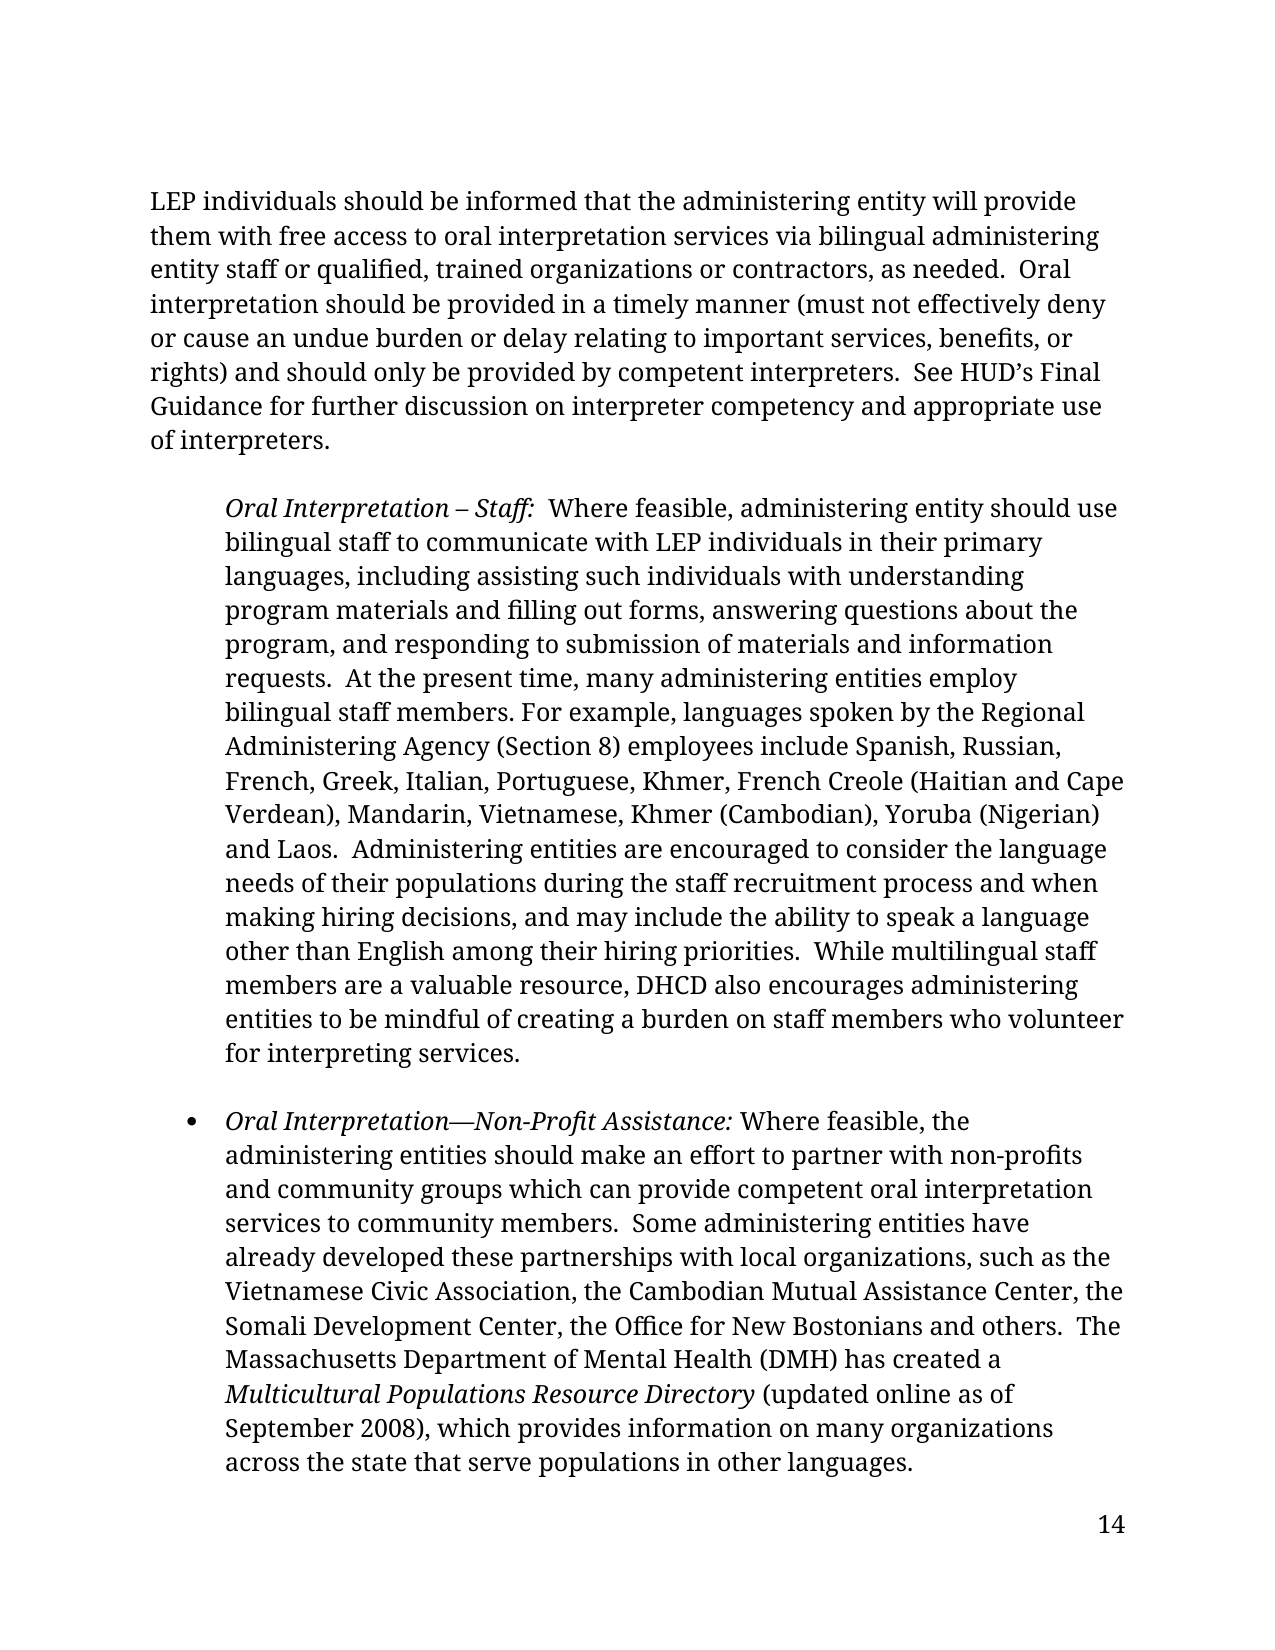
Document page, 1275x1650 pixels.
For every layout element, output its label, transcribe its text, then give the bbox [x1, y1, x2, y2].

list Oral Interpretation—Non-Profit Assistance: Where feasible, the administering entities should make an effort to partner with non-profits and community groups which can provide competent oral interpretation services to community members. Some administering entities have already developed these partnerships with local organizations, such as the Vietnamese Civic Association, the Cambodian Mutual Assistance Center, the Somali Development Center, the Office for New Bostonians and others. The Massachusetts Department of Mental Health (DMH) has created a Multicultural Populations Resource Directory (updated online as of September 2008), which provides information on many organizations across the state that serve populations in other languages. [187, 1104, 1125, 1478]
text LEP individuals should be informed that the administering entity will provide them with free access to oral interpretation services via bilingual administering entity staff or qualified, trained organizations or contractors, as needed. Oral interpretation should be provided in a timely manner (must not effectively deny or cause an undue burden or delay relating to important services, benefits, or rights) and should only be provided by competent interpreters. See HUD’s Final Guidance for further discussion on interpreter competency and appropriate use of interpreters. [150, 184, 1125, 457]
text Oral Interpretation – Staff: Where feasible, administering entity should use bilingual staff to communicate with LEP individuals in their primary languages, including assisting such individuals with understanding program materials and filling out forms, answering questions about the program, and responding to submission of materials and information requests. At the present time, many administering entities employ bilingual staff members. For example, languages spoken by the Regional Administering Agency (Section 8) employees include Spanish, Russian, French, Greek, Italian, Portuguese, Khmer, French Creole (Haitian and Cape Verdean), Mandarin, Vietnamese, Khmer (Cambodian), Yoruba (Nigerian) and Laos. Administering entities are encouraged to consider the language needs of their populations during the staff recruitment process and when making hiring decisions, and may include the ability to speak a language other than English among their hiring priorities. While multilingual staff members are a valuable resource, DHCD also encourages administering entities to be mindful of creating a burden on staff members who volunteer for interpreting services. [225, 491, 1125, 1070]
